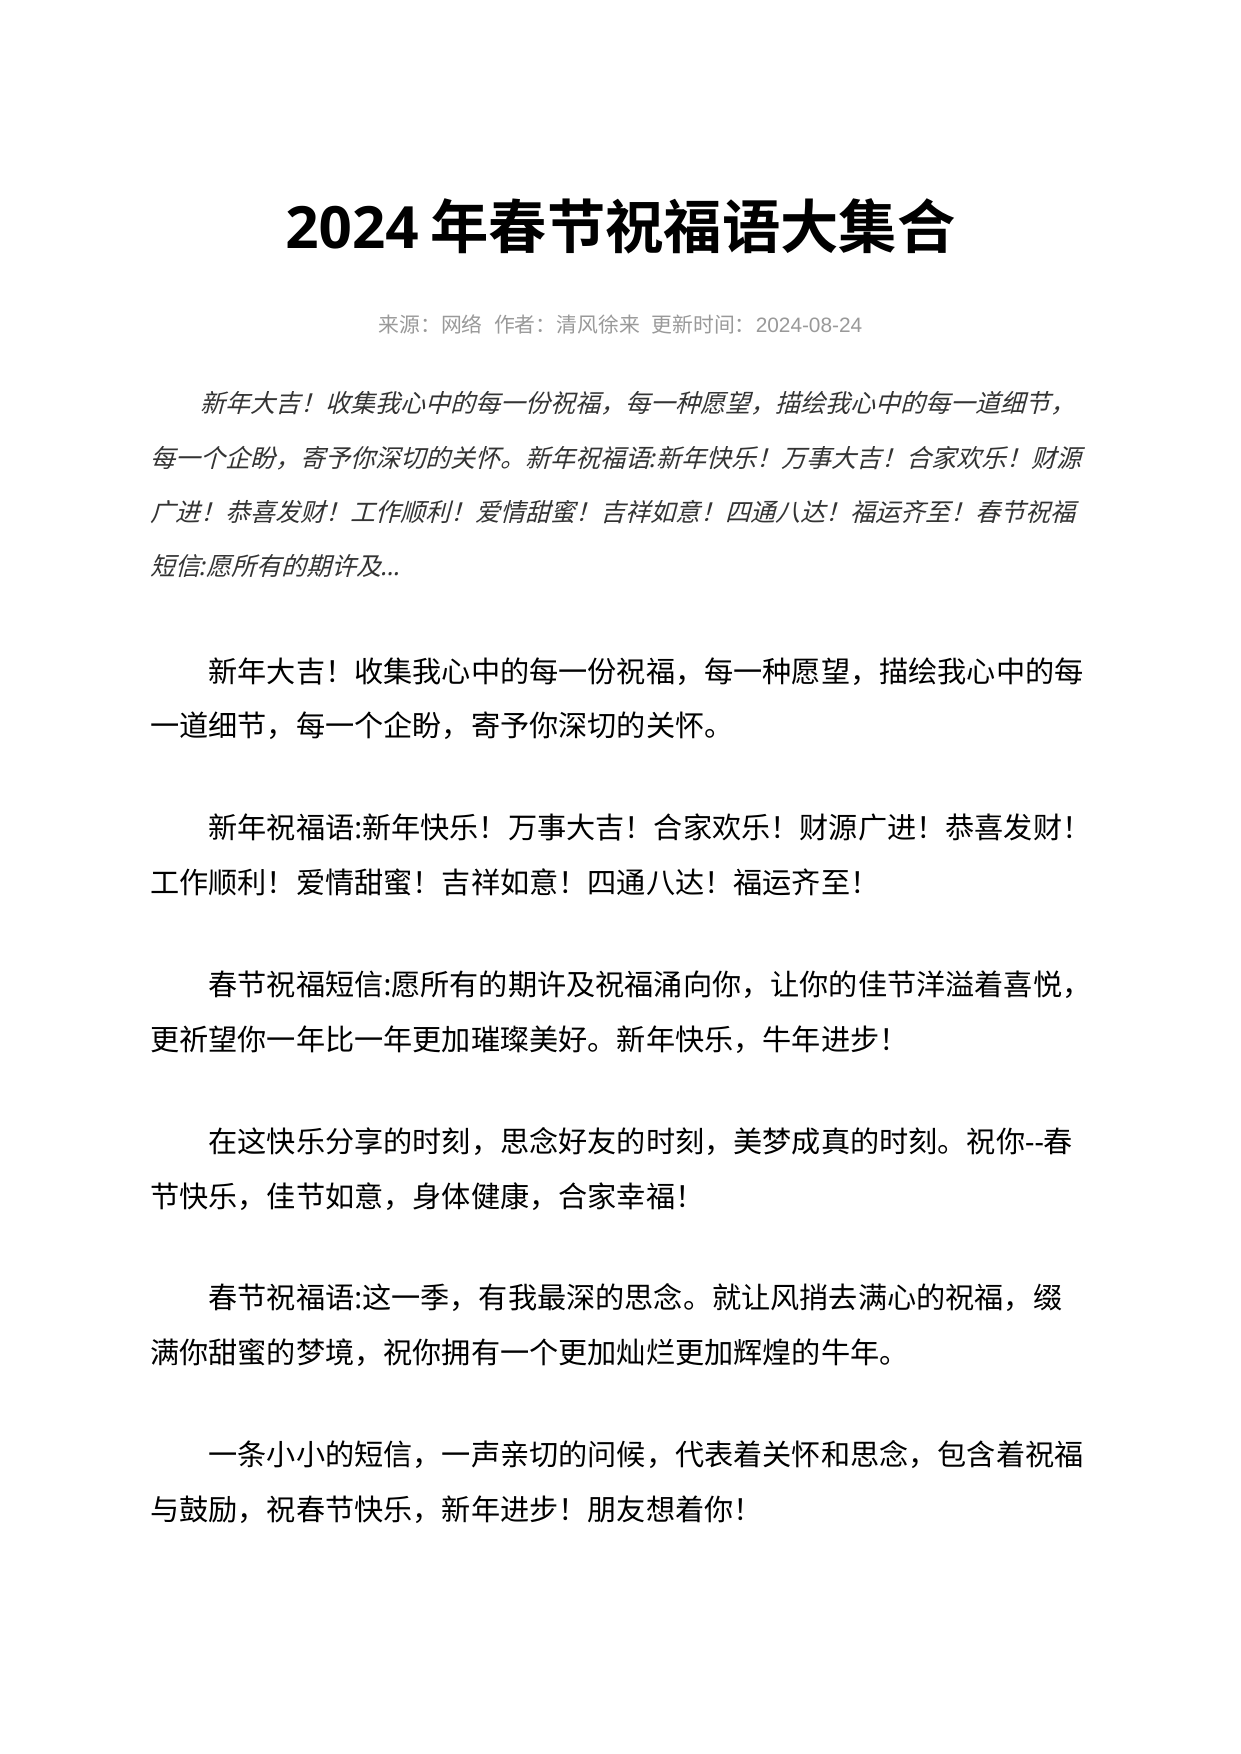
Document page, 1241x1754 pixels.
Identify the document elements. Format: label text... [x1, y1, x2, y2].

text 春节祝福语:这一季，有我最深的思念。就让风捎去满心的祝福，缀满你甜蜜的梦境，祝你拥有一个更加灿烂更加辉煌的牛年。 [150, 1275, 1090, 1372]
text 来源：网络 作者：清风徐来 更新时间：2024-08-24 [150, 313, 1090, 337]
text 一条小小的短信，一声亲切的问候，代表着关怀和思念，包含着祝福与鼓励，祝春节快乐，新年进步！朋友想着你！ [150, 1432, 1090, 1529]
subtitle 2024年春节祝福语大集合 [150, 181, 1090, 266]
text 春节祝福短信:愿所有的期许及祝福涌向你，让你的佳节洋溢着喜悦，更祈望你一年比一年更加璀璨美好。新年快乐，牛年进步！ [150, 962, 1090, 1059]
text 新年祝福语:新年快乐！万事大吉！合家欢乐！财源广进！恭喜发财！工作顺利！爱情甜蜜！吉祥如意！四通八达！福运齐至！ [150, 805, 1090, 902]
text 新年大吉！收集我心中的每一份祝福，每一种愿望，描绘我心中的每一道细节，每一个企盼，寄予你深切的关怀。新年祝福语:新年快乐！万事大吉！合家欢乐！财源广进！恭喜发财！工作顺利！爱情甜蜜！吉祥如意！四通八达！福运齐至！春节祝福短信:愿所有的期许及... [150, 384, 1090, 583]
text 新年大吉！收集我心中的每一份祝福，每一种愿望，描绘我心中的每一道细节，每一个企盼，寄予你深切的关怀。 [150, 648, 1090, 745]
text 在这快乐分享的时刻，思念好友的时刻，美梦成真的时刻。祝你--春节快乐，佳节如意，身体健康，合家幸福！ [150, 1118, 1090, 1216]
